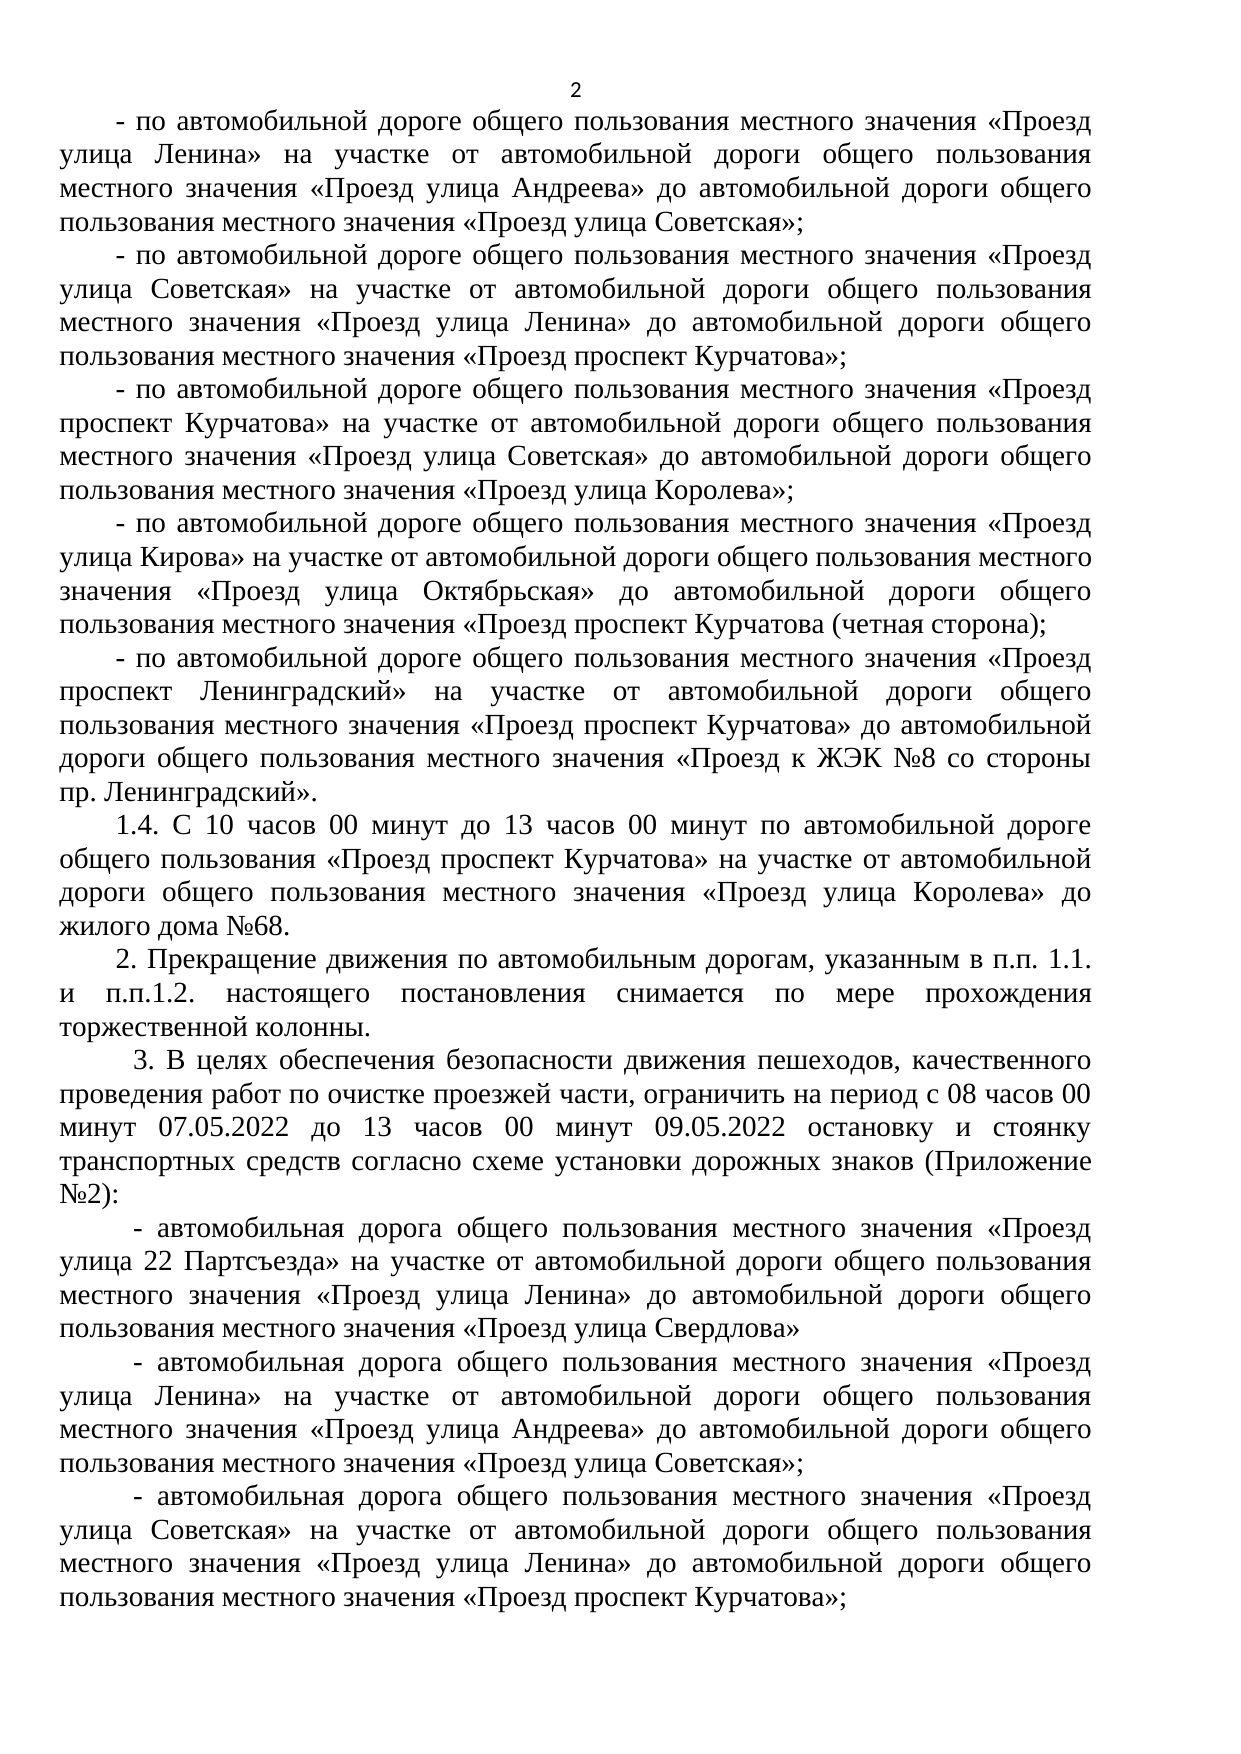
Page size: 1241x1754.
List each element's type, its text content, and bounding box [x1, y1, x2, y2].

text - по автомобильной дороге общего пользования местного значения «Проезд улица Советская» на участке от автомобильной дороги общего пользования местного значения «Проезд улица Ленина» до автомобильной дороги общего пользования местного значения «Проезд проспект Курчатова»; [59, 237, 1092, 371]
text - по автомобильной дороге общего пользования местного значения «Проезд проспект Курчатова» на участке от автомобильной дороги общего пользования местного значения «Проезд улица Советская» до автомобильной дороги общего пользования местного значения «Проезд улица Королева»; [59, 371, 1092, 506]
text - по автомобильной дороге общего пользования местного значения «Проезд улица Кирова» на участке от автомобильной дороги общего пользования местного значения «Проезд улица Октябрьская» до автомобильной дороги общего пользования местного значения «Проезд проспект Курчатова (четная сторона); [59, 506, 1092, 640]
text 1.4. С 10 часов 00 минут до 13 часов 00 минут по автомобильной дороге общего пользования «Проезд проспект Курчатова» на участке от автомобильной дороги общего пользования местного значения «Проезд улица Королева» до жилого дома №68. [59, 807, 1092, 942]
text 2. Прекращение движения по автомобильным дорогам, указанным в п.п. 1.1. и п.п.1.2. настоящего постановления снимается по мере прохождения торжественной колонны. [59, 942, 1092, 1042]
text - автомобильная дорога общего пользования местного значения «Проезд улица Ленина» на участке от автомобильной дороги общего пользования местного значения «Проезд улица Андреева» до автомобильной дороги общего пользования местного значения «Проезд улица Советская»; [59, 1344, 1092, 1478]
text - по автомобильной дороге общего пользования местного значения «Проезд проспект Ленинградский» на участке от автомобильной дороги общего пользования местного значения «Проезд проспект Курчатова» до автомобильной дороги общего пользования местного значения «Проезд к ЖЭК №8 со стороны пр. Ленинградский». [59, 640, 1092, 807]
text - по автомобильной дороге общего пользования местного значения «Проезд улица Ленина» на участке от автомобильной дороги общего пользования местного значения «Проезд улица Андреева» до автомобильной дороги общего пользования местного значения «Проезд улица Советская»; [59, 103, 1092, 237]
text 3. В целях обеспечения безопасности движения пешеходов, качественного проведения работ по очистке проезжей части, ограничить на период с 08 часов 00 минут 07.05.2022 до 13 часов 00 минут 09.05.2022 остановку и стоянку транспортных средств согласно схеме установки дорожных знаков (Приложение №2): [59, 1042, 1092, 1210]
text - автомобильная дорога общего пользования местного значения «Проезд улица Советская» на участке от автомобильной дороги общего пользования местного значения «Проезд улица Ленина» до автомобильной дороги общего пользования местного значения «Проезд проспект Курчатова»; [59, 1478, 1092, 1612]
text - автомобильная дорога общего пользования местного значения «Проезд улица 22 Партсъезда» на участке от автомобильной дороги общего пользования местного значения «Проезд улица Ленина» до автомобильной дороги общего пользования местного значения «Проезд улица Свердлова» [59, 1210, 1092, 1344]
